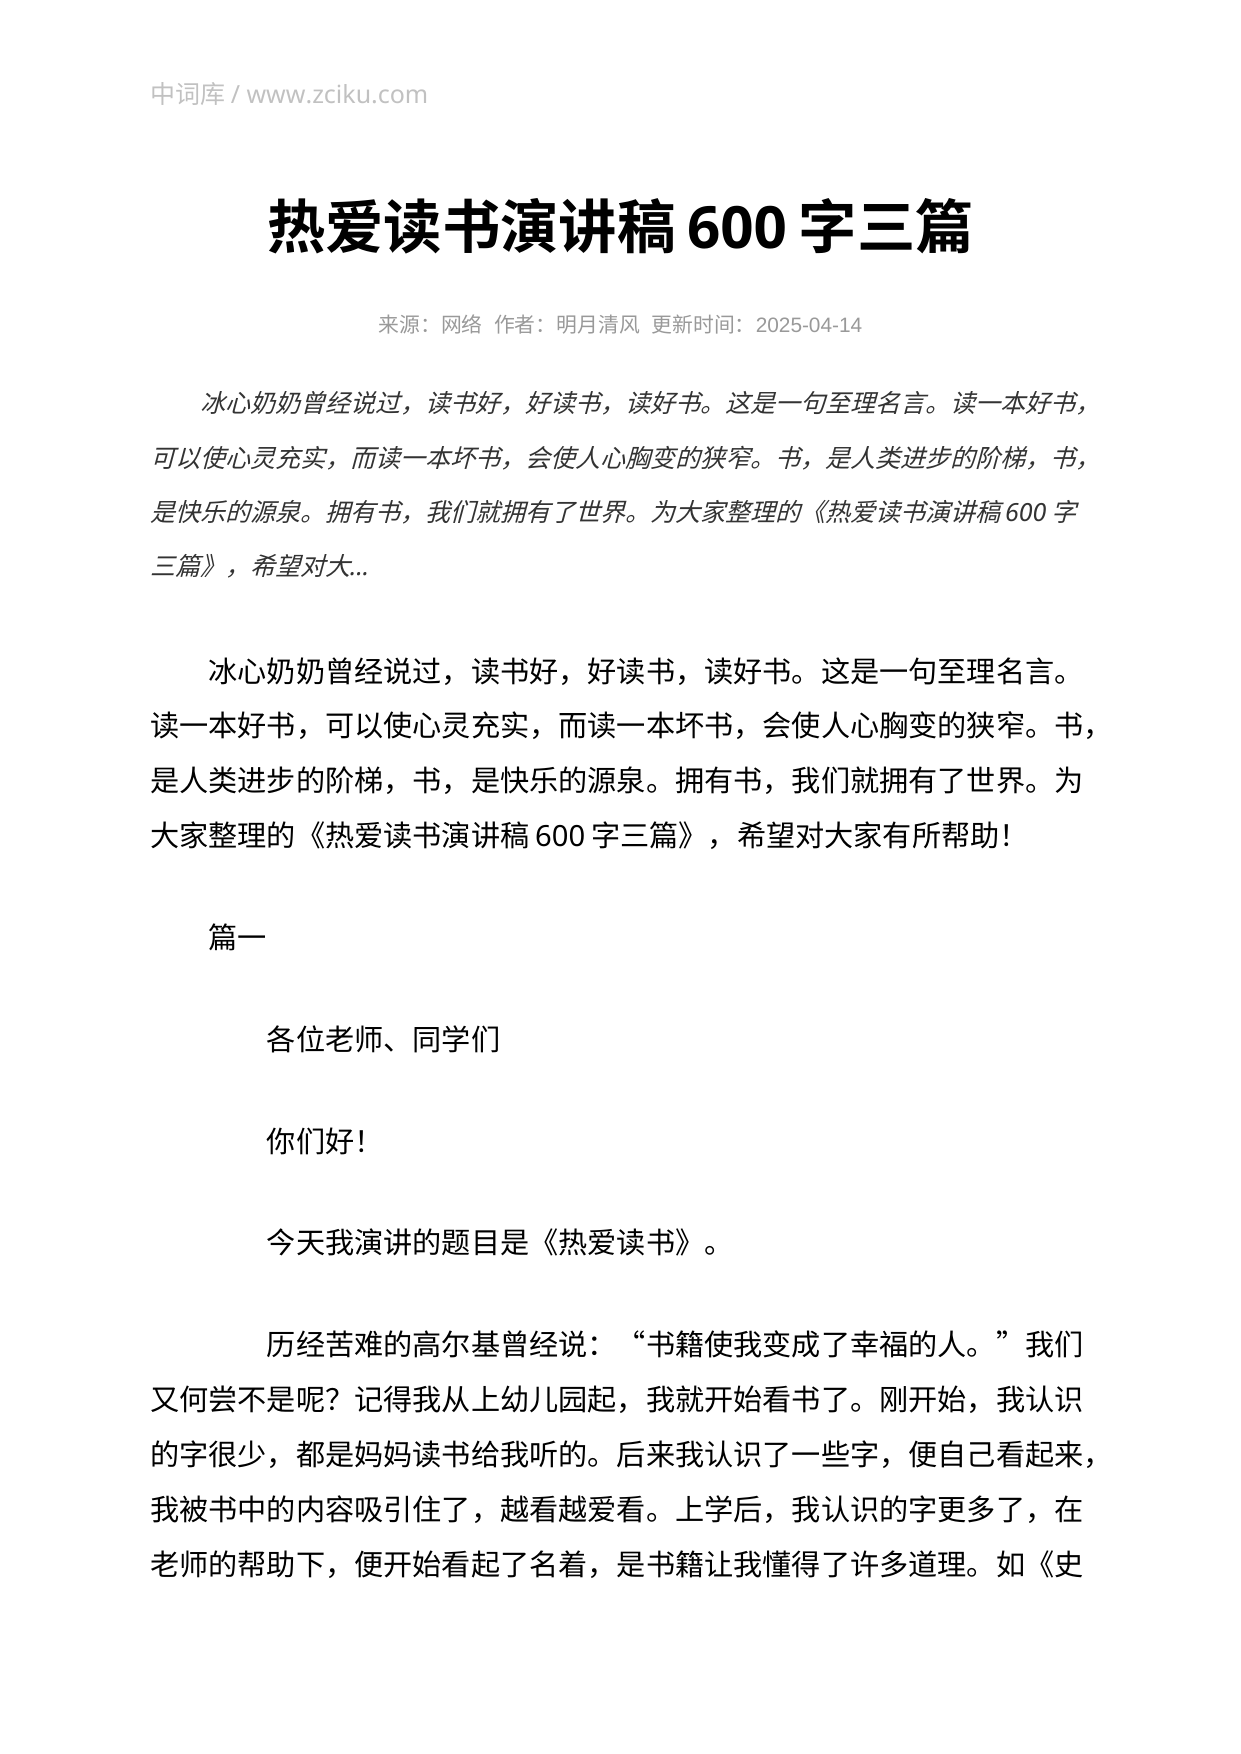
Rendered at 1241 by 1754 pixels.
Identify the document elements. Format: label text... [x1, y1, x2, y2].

text 来源：网络 作者：明月清风 更新时间：2025-04-14 [150, 313, 1090, 337]
text 篇一 [150, 915, 1090, 957]
text 今天我演讲的题目是《热爱读书》。 [150, 1220, 1090, 1262]
text 各位老师、同学们 [150, 1017, 1090, 1059]
subtitle 热爱读书演讲稿600字三篇 [150, 181, 1090, 266]
text 你们好！ [150, 1118, 1090, 1161]
text 冰心奶奶曾经说过，读书好，好读书，读好书。这是一句至理名言。读一本好书，可以使心灵充实，而读一本坏书，会使人心胸变的狭窄。书，是人类进步的阶梯，书，是快乐的源泉。拥有书，我们就拥有了世界。为大家整理的《热爱读书演讲稿600字三篇》，希望对大... [150, 384, 1090, 583]
text 冰心奶奶曾经说过，读书好，好读书，读好书。这是一句至理名言。读一本好书，可以使心灵充实，而读一本坏书，会使人心胸变的狭窄。书，是人类进步的阶梯，书，是快乐的源泉。拥有书，我们就拥有了世界。为大家整理的《热爱读书演讲稿600字三篇》，希望对大家有所帮助！ [150, 648, 1090, 855]
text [150, 1322, 1090, 1584]
